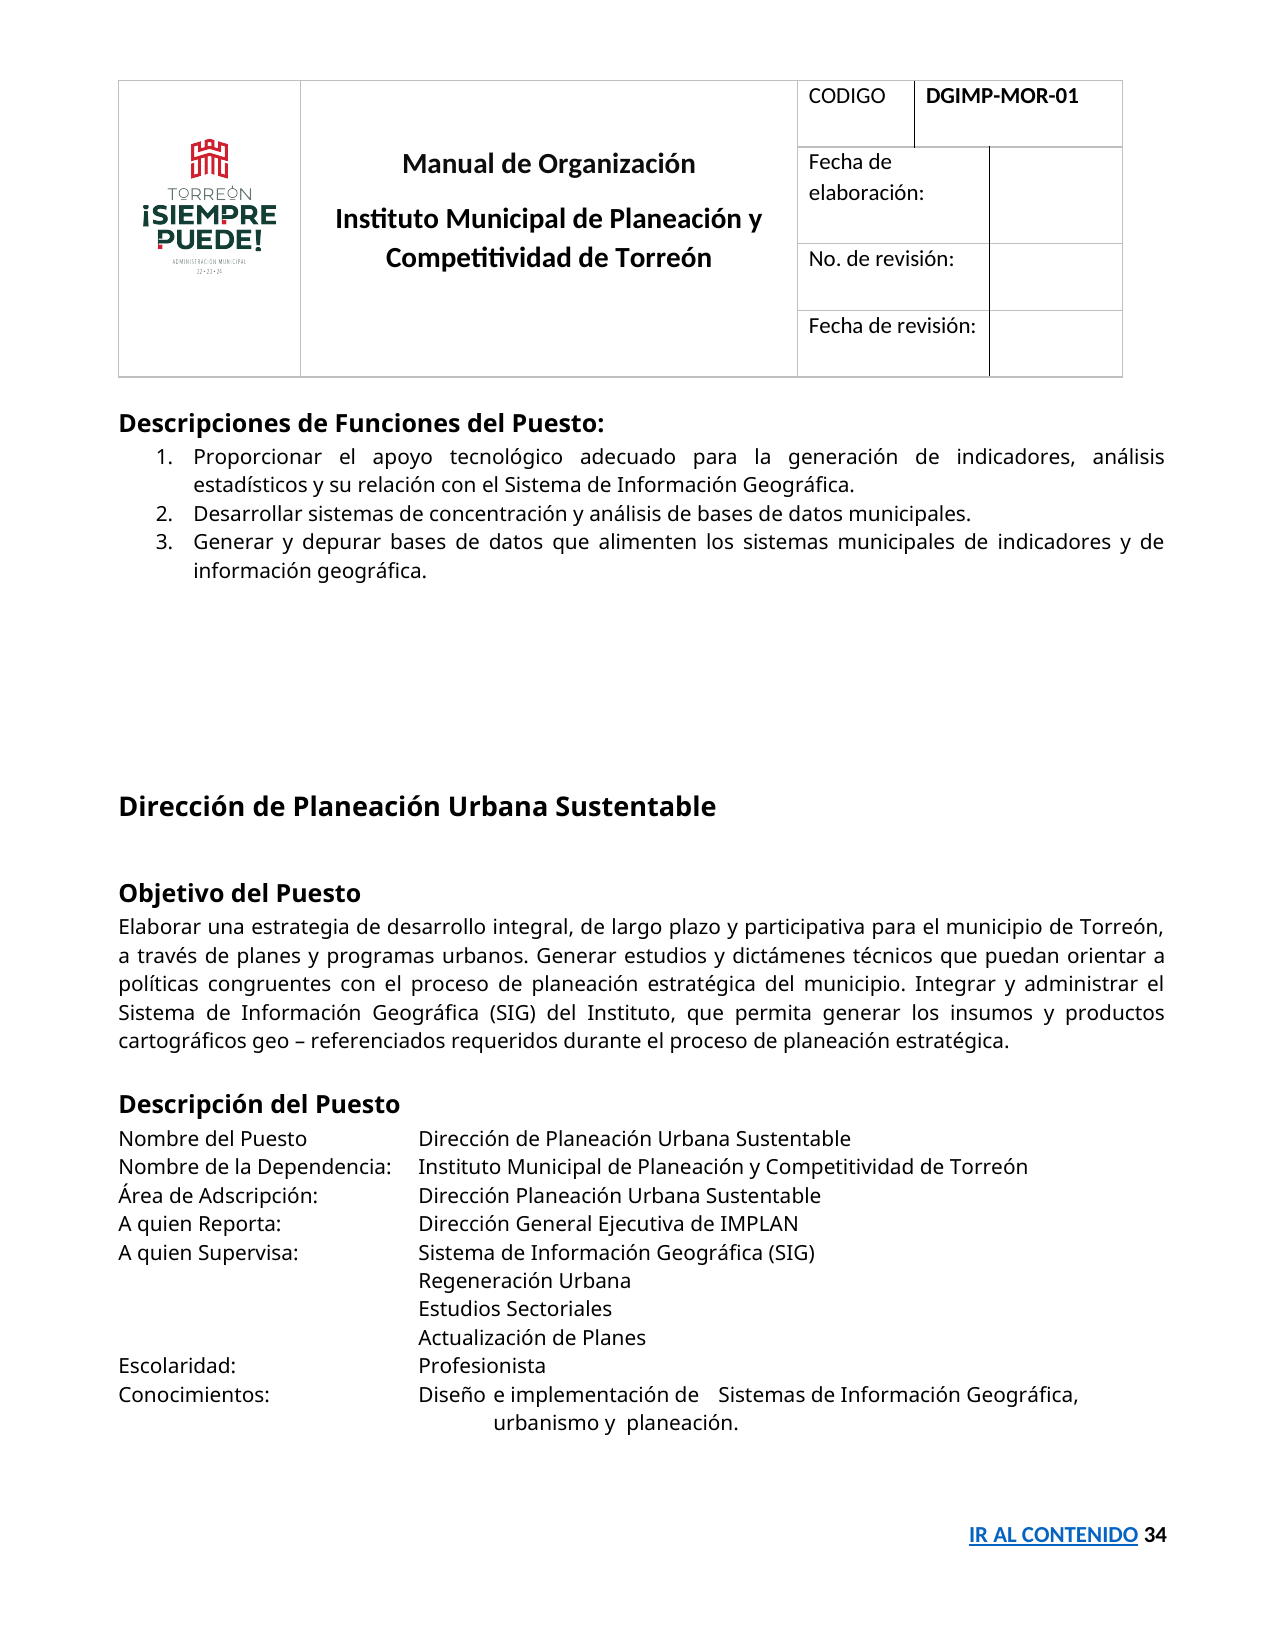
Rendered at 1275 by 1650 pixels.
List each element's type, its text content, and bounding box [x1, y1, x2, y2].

text Nombre del Puesto Dirección de Planeación Urbana Sustentable [118, 1124, 1167, 1152]
text Nombre de la Dependencia: Instituto Municipal de Planeación y Competitividad de Torreón [118, 1152, 1167, 1181]
text A quien Reporta: Dirección General Ejecutiva de IMPLAN [118, 1209, 1167, 1238]
list Proporcionar el apoyo tecnológico adecuado para la generación de indicadores, análisis estadísticos y su relación con el Sistema de Información Geográfica. [156, 442, 1167, 499]
subtitle Objetivo del Puesto [118, 876, 1167, 909]
subtitle Descripciones de Funciones del Puesto: [118, 405, 1167, 439]
text Escolaridad: Profesionista [118, 1351, 1167, 1380]
list Desarrollar sistemas de concentración y análisis de bases de datos municipales. [156, 499, 1167, 527]
text Actualización de Planes [118, 1323, 1167, 1351]
text Área de Adscripción: Dirección Planeación Urbana Sustentable [118, 1181, 1167, 1209]
text A quien Supervisa: Sistema de Información Geográfica (SIG) [118, 1238, 1167, 1266]
subtitle Dirección de Planeación Urbana Sustentable [118, 788, 1167, 824]
text Elaborar una estrategia de desarrollo integral, de largo plazo y participativa para el municipio de Torreón, a través de planes y programas urbanos. Generar estudios y dictámenes técnicos que puedan orientar a políticas congruentes con el proceso de planeación estratégica del municipio. Integrar y administrar el Sistema de Información Geográfica (SIG) del Instituto, que permita generar los insumos y productos cartográficos geo – referenciados requeridos durante el proceso de planeación estratégica. [118, 912, 1167, 1054]
picture [129, 131, 291, 289]
text Regeneración Urbana [118, 1266, 1167, 1294]
list Generar y depurar bases de datos que alimenten los sistemas municipales de indicadores y de información geográfica. [156, 527, 1167, 584]
text Estudios Sectoriales [118, 1294, 1167, 1323]
subtitle Descripción del Puesto [118, 1087, 1167, 1121]
text Conocimientos: Diseño e implementación de Sistemas de Información Geográfica, urbanismo y planeación. [118, 1380, 1167, 1437]
